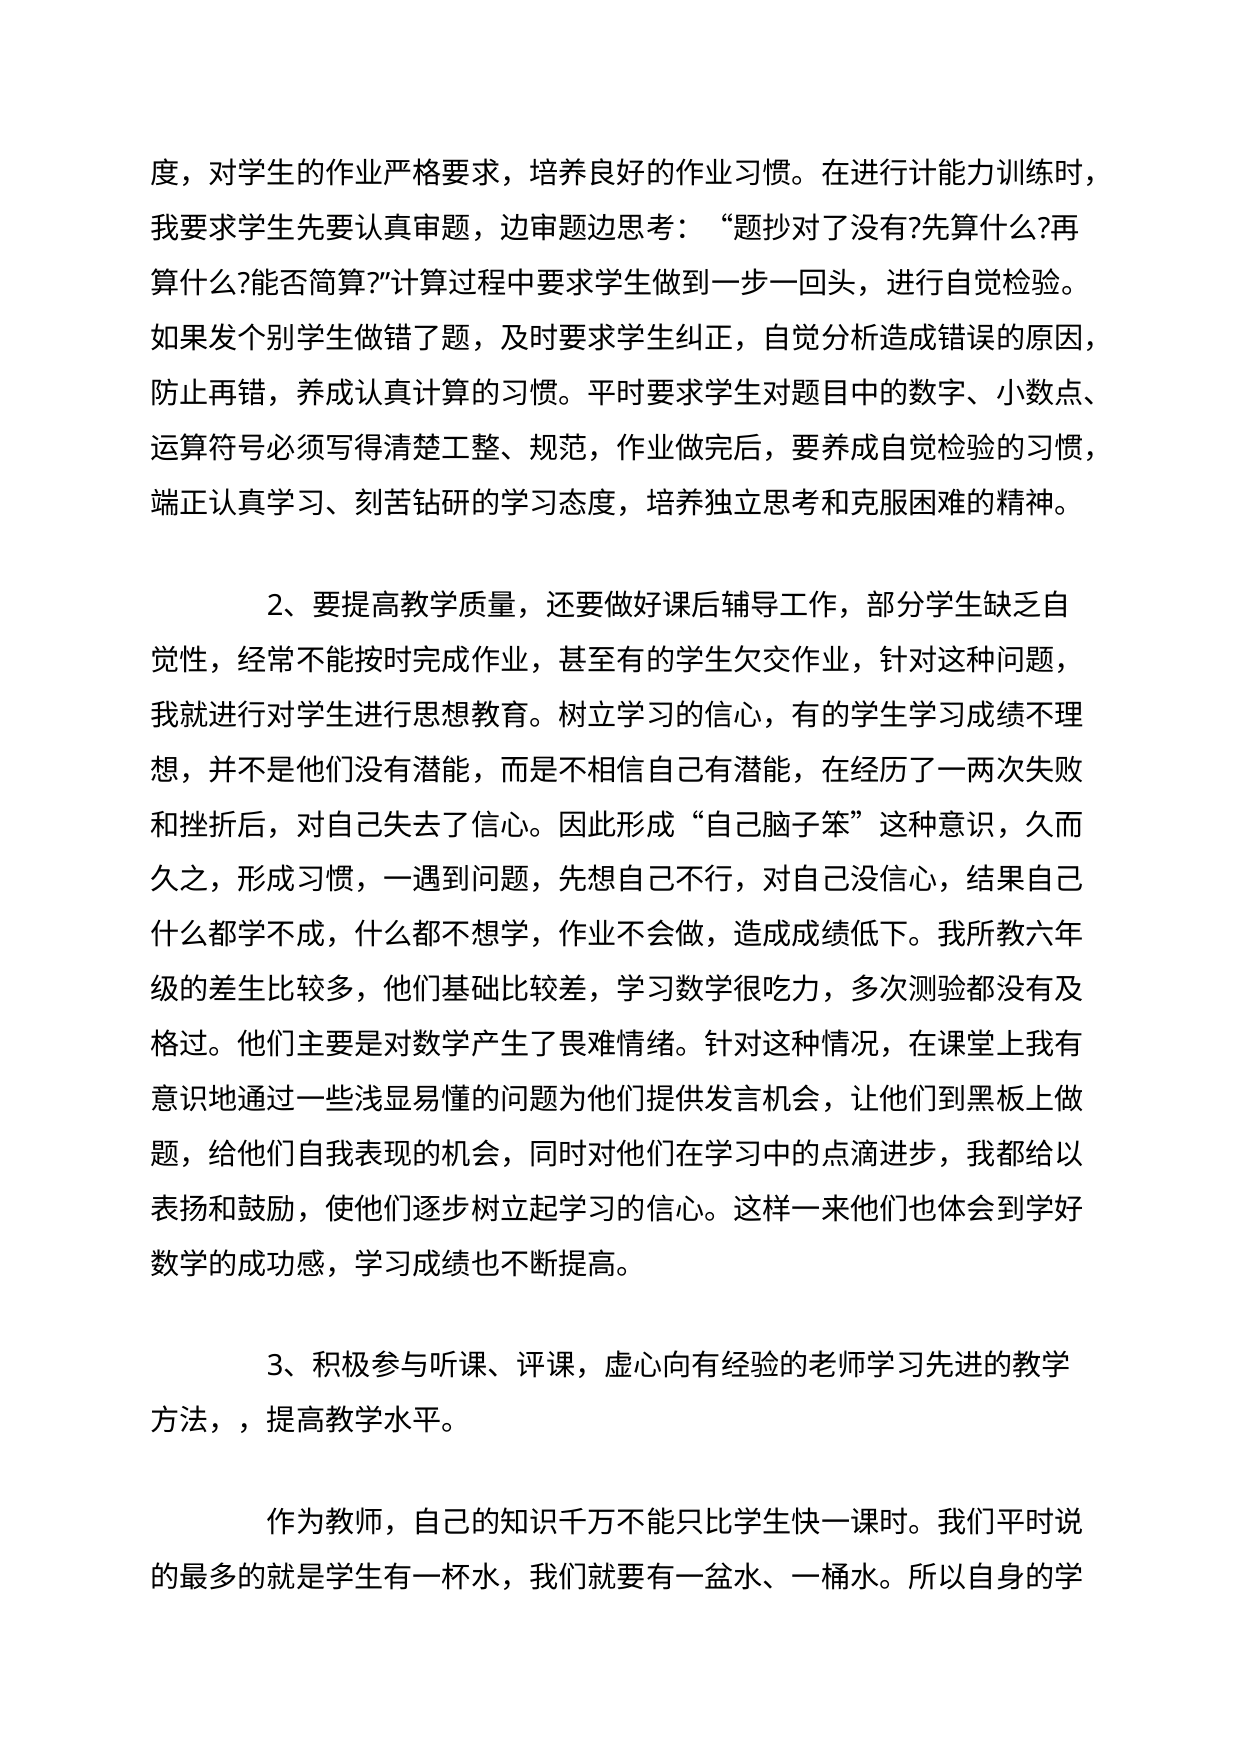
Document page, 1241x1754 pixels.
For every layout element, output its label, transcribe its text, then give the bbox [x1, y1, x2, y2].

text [150, 150, 1090, 522]
text 3、积极参与听课、评课，虚心向有经验的老师学习先进的教学方法，，提高教学水平。 [150, 1342, 1090, 1439]
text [150, 1499, 1090, 1596]
text 2、要提高教学质量，还要做好课后辅导工作，部分学生缺乏自觉性，经常不能按时完成作业，甚至有的学生欠交作业，针对这种问题，我就进行对学生进行思想教育。树立学习的信心，有的学生学习成绩不理想，并不是他们没有潜能，而是不相信自己有潜能，在经历了一两次失败和挫折后，对自己失去了信心。因此形成“自己脑子笨”这种意识，久而久之，形成习惯，一遇到问题，先想自己不行，对自己没信心，结果自己什么都学不成，什么都不想学，作业不会做，造成成绩低下。我所教六年级的差生比较多，他们基础比较差，学习数学很吃力，多次测验都没有及格过。他们主要是对数学产生了畏难情绪。针对这种情况，在课堂上我有意识地通过一些浅显易懂的问题为他们提供发言机会，让他们到黑板上做题，给他们自我表现的机会，同时对他们在学习中的点滴进步，我都给以表扬和鼓励，使他们逐步树立起学习的信心。这样一来他们也体会到学好数学的成功感，学习成绩也不断提高。 [150, 581, 1090, 1282]
